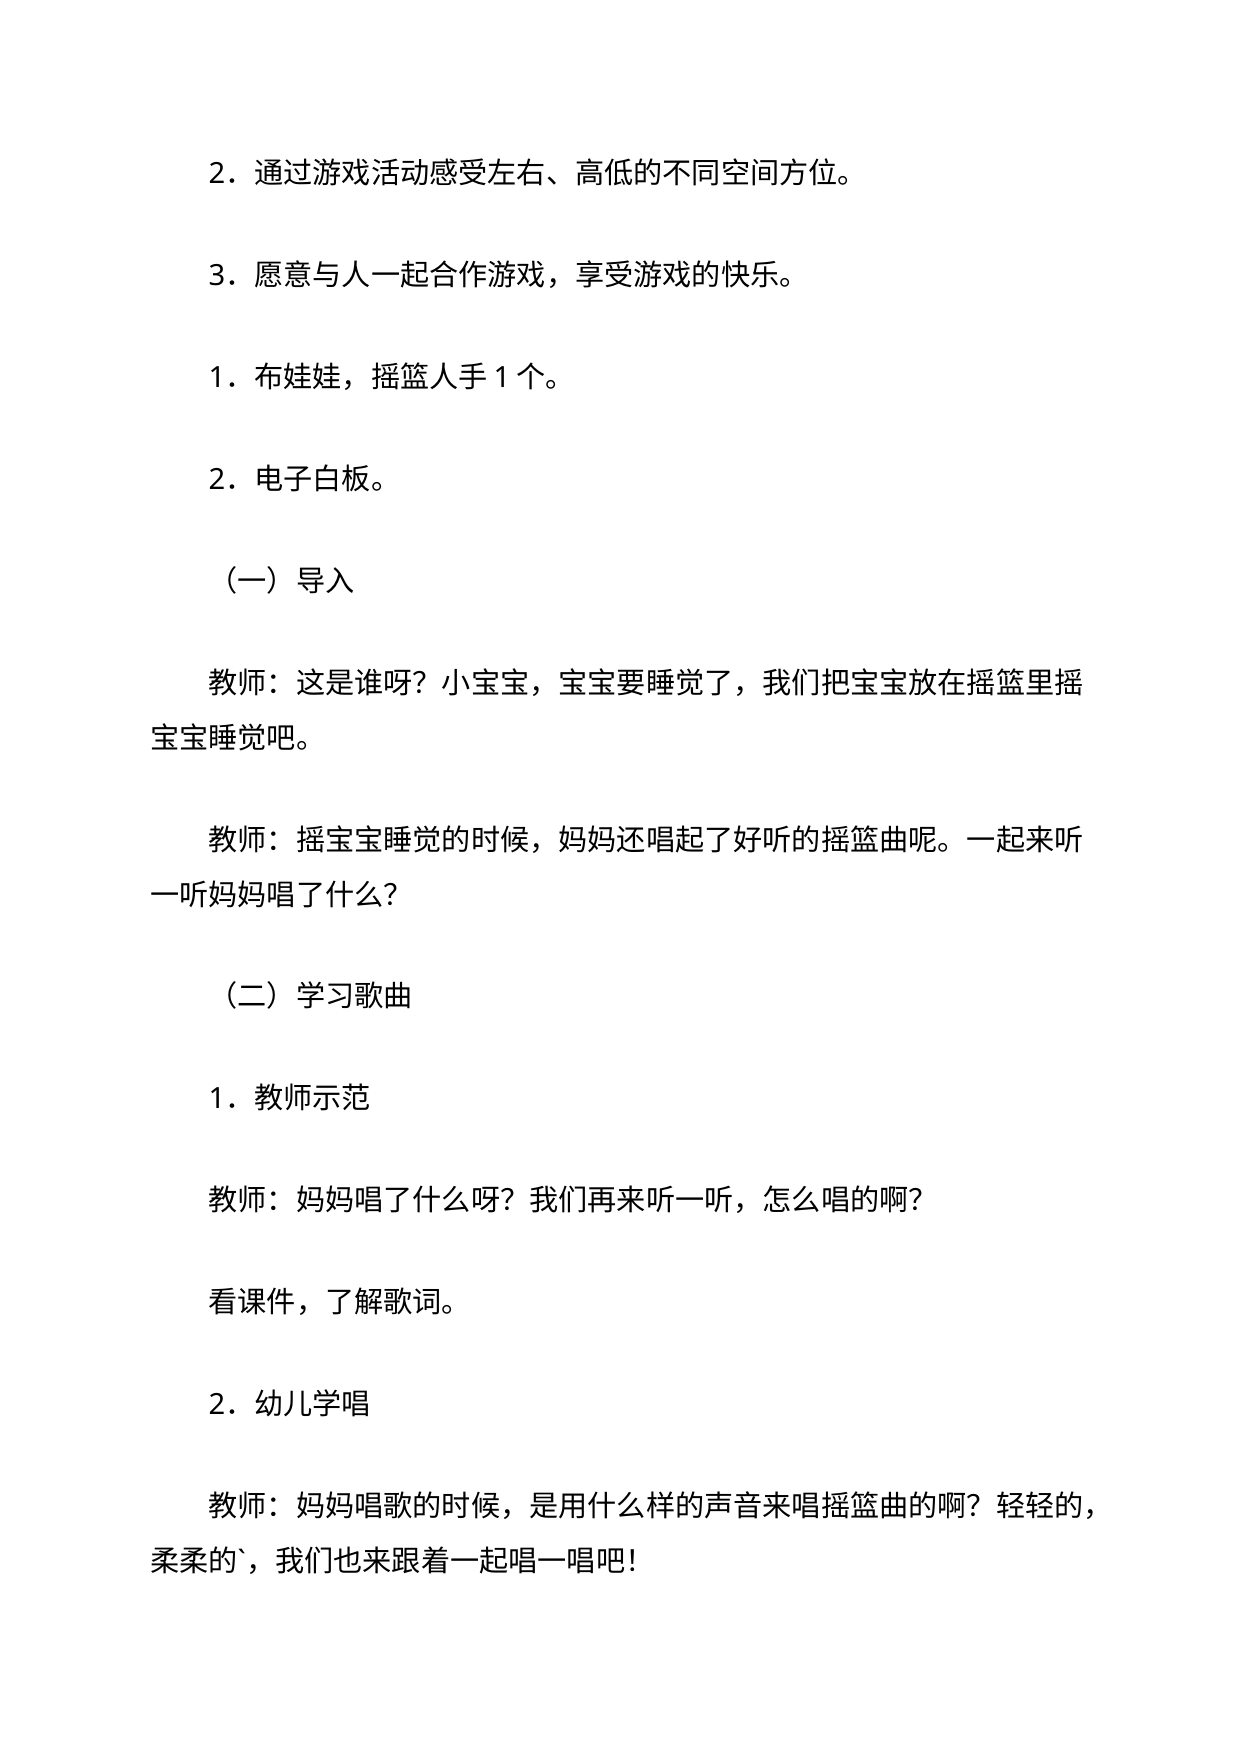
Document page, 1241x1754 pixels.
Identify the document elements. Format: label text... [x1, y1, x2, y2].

text 2．电子白板。 [150, 456, 1090, 498]
text 教师：妈妈唱歌的时候，是用什么样的声音来唱摇篮曲的啊？轻轻的，柔柔的`，我们也来跟着一起唱一唱吧！ [150, 1482, 1090, 1579]
text 看课件，了解歌词。 [150, 1278, 1090, 1321]
text 1．教师示范 [150, 1075, 1090, 1117]
text （一）导入 [150, 558, 1090, 600]
text 教师：妈妈唱了什么呀？我们再来听一听，怎么唱的啊？ [150, 1177, 1090, 1219]
text 1．布娃娃，摇篮人手1个。 [150, 354, 1090, 396]
text 教师：这是谁呀？小宝宝，宝宝要睡觉了，我们把宝宝放在摇篮里摇宝宝睡觉吧。 [150, 660, 1090, 757]
text 教师：摇宝宝睡觉的时候，妈妈还唱起了好听的摇篮曲呢。一起来听一听妈妈唱了什么？ [150, 816, 1090, 913]
text 2．通过游戏活动感受左右、高低的不同空间方位。 [150, 150, 1090, 192]
text 2．幼儿学唱 [150, 1380, 1090, 1423]
text （二）学习歌曲 [150, 973, 1090, 1015]
text 3．愿意与人一起合作游戏，享受游戏的快乐。 [150, 252, 1090, 294]
